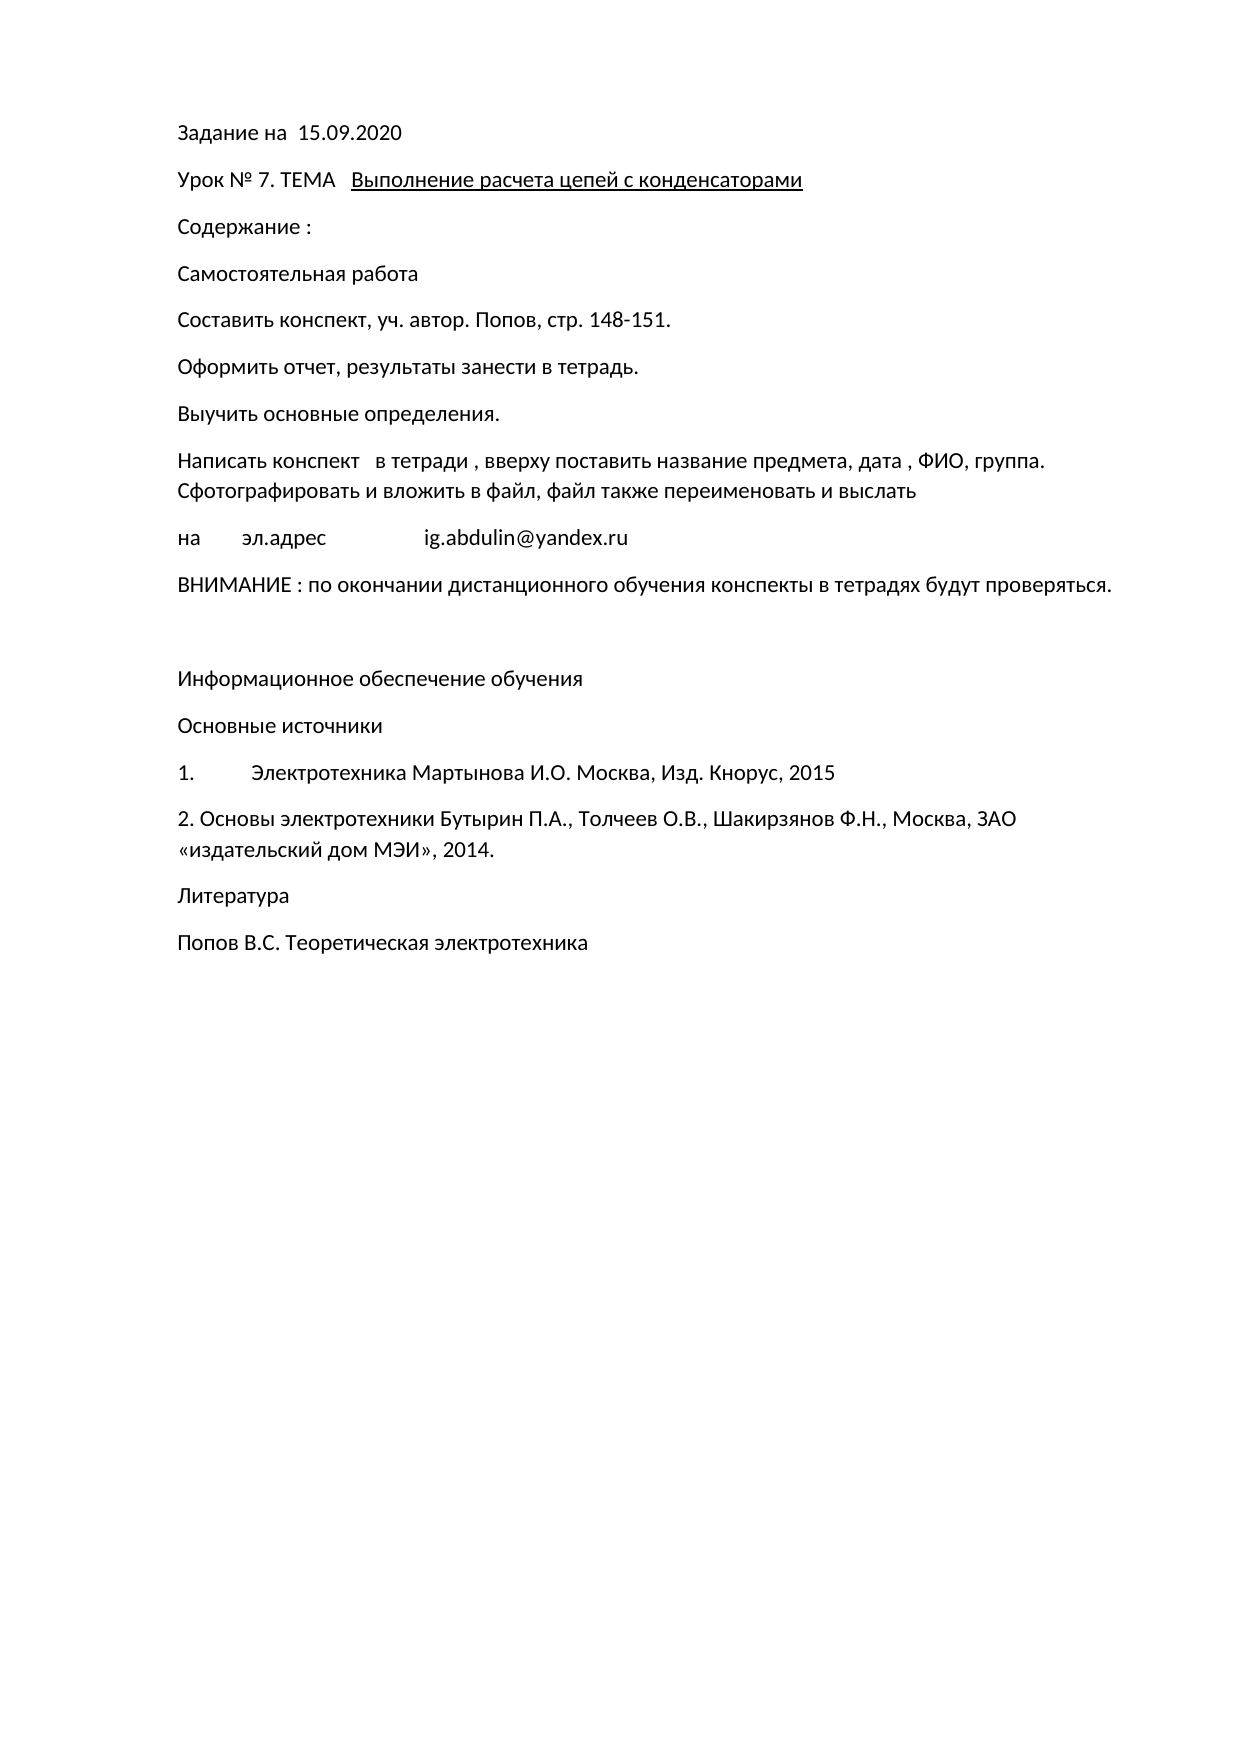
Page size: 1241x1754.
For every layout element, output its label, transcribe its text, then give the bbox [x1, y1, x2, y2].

text Составить конспект, уч. автор. Попов, стр. 148-151. [177, 306, 1152, 334]
text Информационное обеспечение обучения [177, 664, 1152, 692]
text Содержание : [177, 212, 1152, 240]
text Основные источники [177, 711, 1152, 739]
text Самостоятельная работа [177, 259, 1152, 287]
text Оформить отчет, результаты занести в тетрадь. [177, 352, 1152, 381]
text ВНИМАНИЕ : по окончании дистанционного обучения конспекты в тетрадях будут проверяться. [177, 570, 1152, 598]
text Задание на 15.09.2020 [177, 118, 1152, 146]
text Написать конспект в тетради , вверху поставить название предмета, дата , ФИО, группа. Сфотографировать и вложить в файл, файл также переименовать и выслать [177, 446, 1152, 504]
text 2. Основы электротехники Бутырин П.А., Толчеев О.В., Шакирзянов Ф.Н., Москва, ЗАО «издательский дом МЭИ», 2014. [177, 804, 1152, 863]
text Выучить основные определения. [177, 399, 1152, 427]
text 1. Электротехника Мартынова И.О. Москва, Изд. Кнорус, 2015 [177, 758, 1152, 786]
text Урок № 7. ТЕМА Выполнение расчета цепей с конденсаторами [177, 165, 1152, 193]
text на эл.адрес ig.abdulin@yandex.ru [177, 523, 1152, 551]
